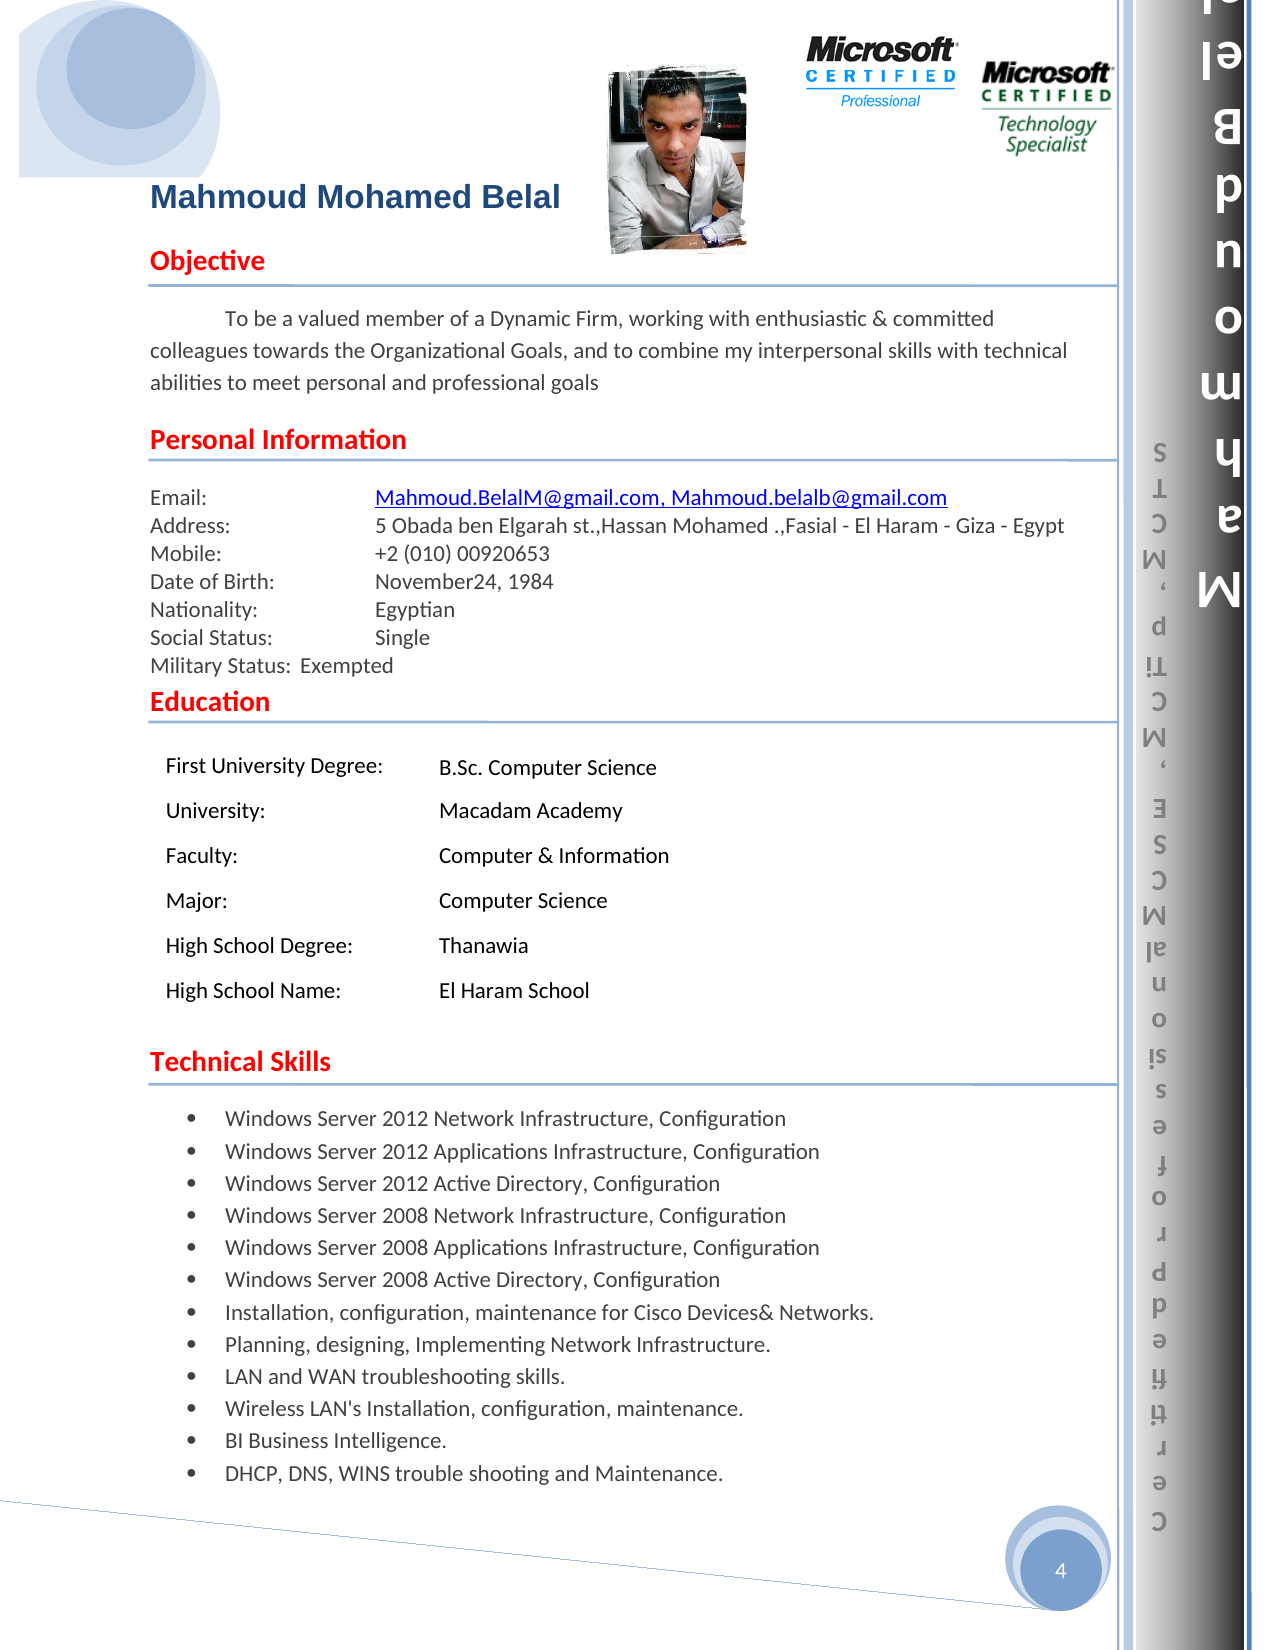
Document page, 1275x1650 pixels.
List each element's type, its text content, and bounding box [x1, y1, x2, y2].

text Address: 5 Obada ben Elgarah st.,Hassan Mohamed .,Fasial - El Haram - Giza - Egypt [150, 511, 1080, 539]
list LAN and WAN troubleshooting skills. [187, 1362, 1080, 1390]
text Personal Information [150, 421, 1080, 457]
list Wireless LAN's Installation, configuration, maintenance. [187, 1394, 1080, 1422]
text To be a valued member of a Dynamic Firm, working with enthusiastic & committed colleagues towards the Organizational Goals, and to combine my interpersonal skills with technical abilities to meet personal and professional goals [150, 304, 1080, 396]
list Windows Server 2008 Network Infrastructure, Configuration [187, 1201, 1080, 1229]
text Objective [150, 242, 1080, 277]
text Mobile: +2 (010) 00920653 [150, 539, 1080, 567]
text Social Status: Single [150, 623, 1080, 651]
list DHCP, DNS, WINS trouble shooting and Maintenance. [187, 1459, 1080, 1487]
table_cell Computer Science [433, 881, 1071, 924]
text Military Status: Exempted [150, 651, 1080, 679]
picture [804, 32, 959, 110]
table_header First University Degree: [160, 746, 432, 790]
table_cell High School Name: [160, 970, 432, 1014]
table_cell Faculty: [160, 836, 432, 879]
list Installation, configuration, maintenance for Cisco Devices& Networks. [187, 1298, 1080, 1326]
table_cell Major: [160, 881, 432, 924]
table_cell University: [160, 791, 432, 835]
table_header B.Sc. Computer Science [433, 746, 1071, 790]
text Mahmoud Mohamed Belal [150, 177, 1080, 215]
picture [604, 64, 747, 177]
list Windows Server 2012 Active Directory, Configuration [187, 1169, 1080, 1197]
table_cell Thanawia [433, 926, 1071, 969]
text Email: Mahmoud.BelalM@gmail.com, Mahmoud.belalb@gmail.com [150, 483, 1080, 511]
table_cell Computer & Information [433, 836, 1071, 879]
list Windows Server 2008 Active Directory, Configuration [187, 1266, 1080, 1293]
list Windows Server 2012 Network Infrastructure, Configuration [187, 1104, 1080, 1133]
picture [604, 215, 747, 242]
picture [980, 59, 1116, 158]
text Nationality: Egyptian [150, 595, 1080, 623]
list Windows Server 2012 Applications Infrastructure, Configuration [187, 1137, 1080, 1165]
table_cell High School Degree: [160, 926, 432, 969]
list BI Business Intelligence. [187, 1426, 1080, 1454]
text Date of Birth: November24, 1984 [150, 567, 1080, 595]
text Education [150, 683, 1080, 719]
text Technical Skills [150, 1043, 1080, 1078]
list Planning, designing, Implementing Network Infrastructure. [187, 1330, 1080, 1358]
table_cell Macadam Academy [433, 791, 1071, 835]
list Windows Server 2008 Applications Infrastructure, Configuration [187, 1233, 1080, 1261]
table_cell El Haram School [433, 970, 1071, 1014]
